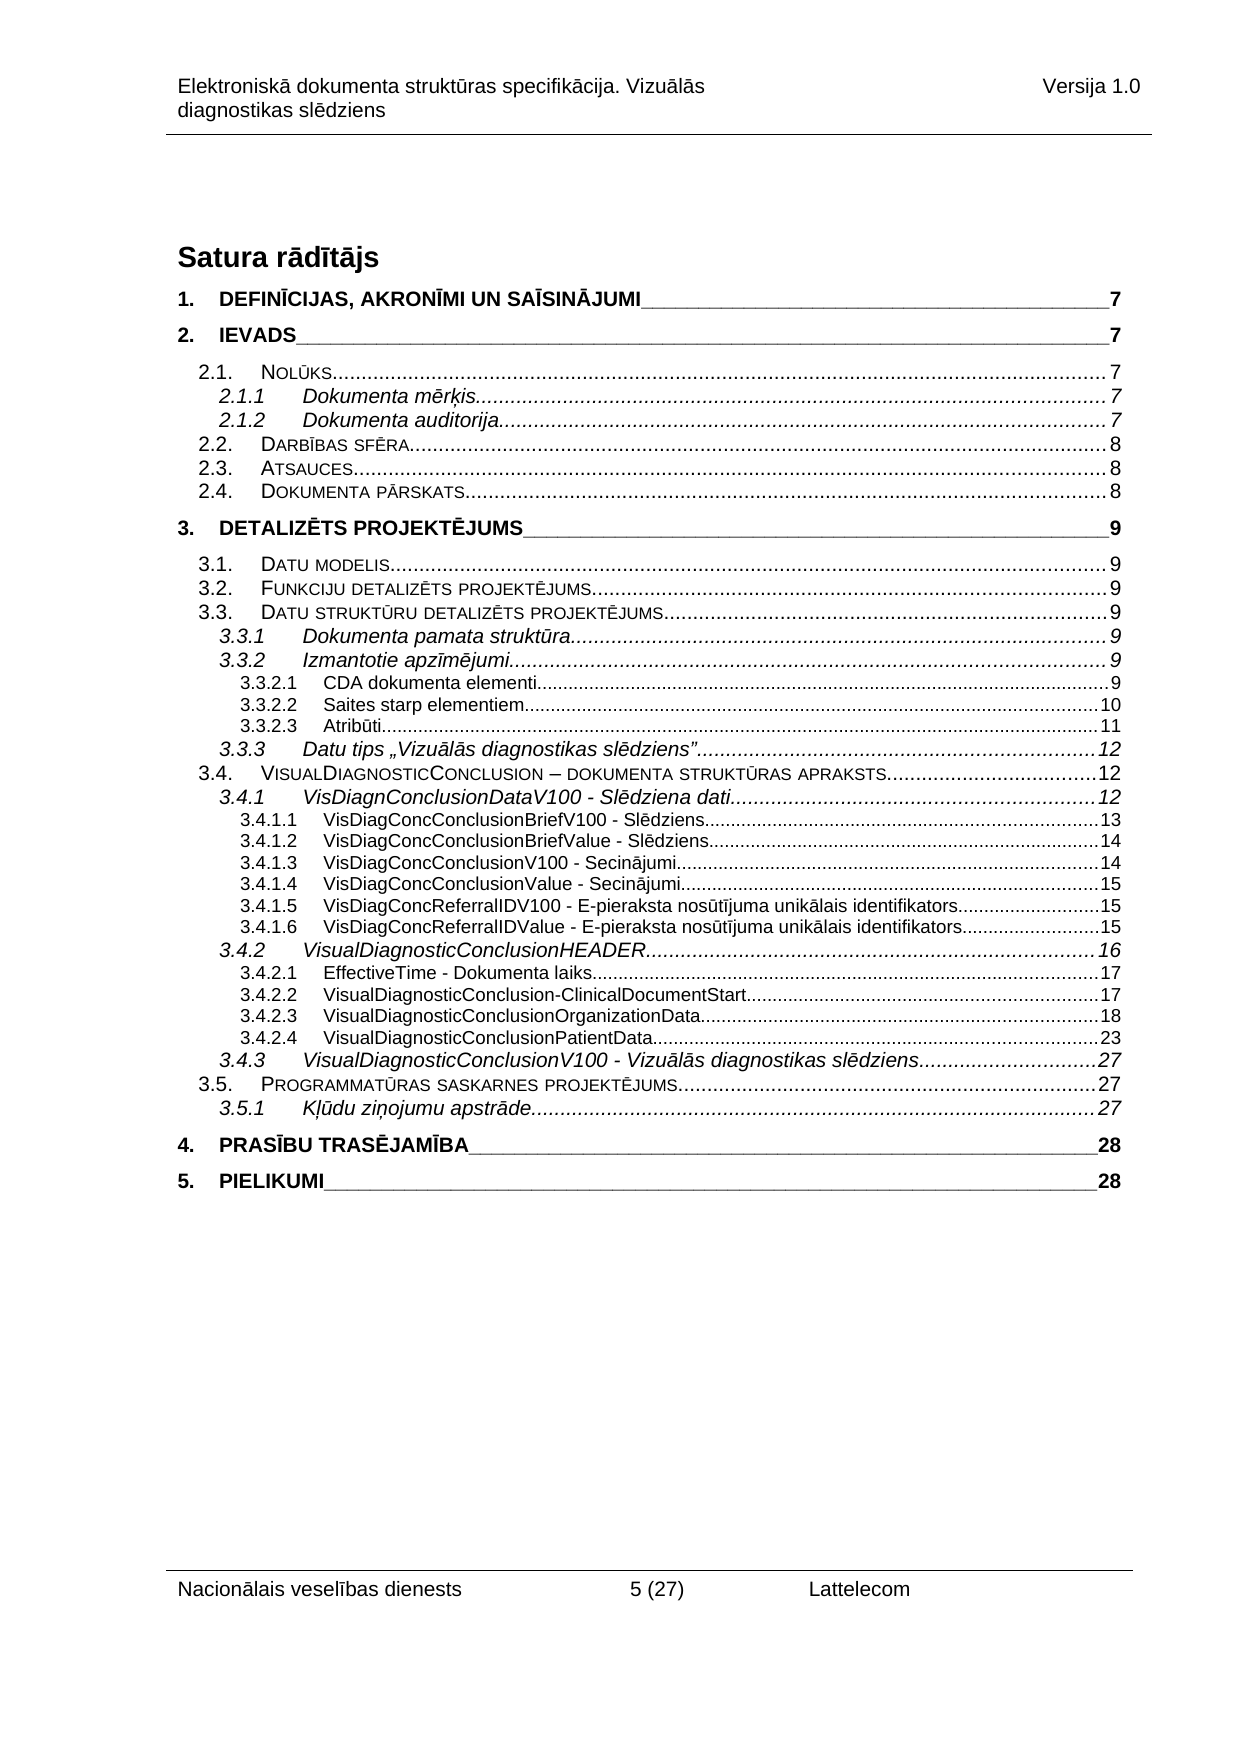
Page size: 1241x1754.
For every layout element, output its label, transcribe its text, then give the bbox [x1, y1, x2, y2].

text 4. Prasību trasējamība 28 [177, 1132, 1122, 1156]
text 2.3. Atsauces 8 [198, 455, 1122, 479]
text 2.4. Dokumenta pārskats 8 [198, 479, 1122, 503]
text 3.4.1.6 VisDiagConcReferralIDValue - E-pieraksta nosūtījuma unikālais identifikators 15 [240, 916, 1122, 938]
text 2. Ievads 7 [177, 323, 1122, 347]
text 3.5.1 Kļūdu ziņojumu apstrāde 27 [219, 1096, 1122, 1120]
text 3.3.2.1 CDA dokumenta elementi 9 [240, 672, 1122, 693]
text 3.3.2.2 Saites starp elementiem 10 [240, 693, 1122, 715]
text 3.4.2 VisualDiagnosticConclusionHEADER 16 [219, 938, 1122, 962]
text 3.3.2 Izmantotie apzīmējumi 9 [219, 648, 1122, 672]
text 3.4.1.3 VisDiagConcConclusionV100 - Secinājumi 14 [240, 852, 1122, 873]
text 3.3. Datu struktūru detalizēts projektējums 9 [198, 600, 1122, 624]
text 3.4.1 VisDiagnConclusionDataV100 - Slēdziena dati 12 [219, 784, 1122, 808]
text 3.4.1.1 VisDiagConcConclusionBriefV100 - Slēdziens 13 [240, 808, 1122, 830]
text 3.4.3 VisualDiagnosticConclusionV100 - Vizuālās diagnostikas slēdziens 27 [219, 1048, 1122, 1072]
text 3.1. Datu modelis 9 [198, 552, 1122, 576]
text 1. Definīcijas, akronīmi un saīsinājumi 7 [177, 287, 1122, 311]
text 3.3.2.3 Atribūti 11 [240, 715, 1122, 737]
text 3.5. Programmatūras saskarnes projektējums 27 [198, 1072, 1122, 1096]
text 3.4.1.5 VisDiagConcReferralIDV100 - E-pieraksta nosūtījuma unikālais identifikators 15 [240, 895, 1122, 916]
subtitle Satura rādītājs [177, 241, 1122, 274]
text 3.4.1.2 VisDiagConcConclusionBriefValue - Slēdziens 14 [240, 830, 1122, 852]
text 3.4.2.2 VisualDiagnosticConclusion-ClinicalDocumentStart 17 [240, 983, 1122, 1005]
text 3.4. VisualDiagnosticConclusion – dokumenta struktūras apraksts 12 [198, 761, 1122, 784]
text 2.1.2 Dokumenta auditorija 7 [219, 407, 1122, 431]
text 5. Pielikumi 28 [177, 1169, 1122, 1193]
text 3.4.2.1 EffectiveTime - Dokumenta laiks 17 [240, 962, 1122, 983]
text 3.3.1 Dokumenta pamata struktūra 9 [219, 624, 1122, 648]
text 3.4.1.4 VisDiagConcConclusionValue - Secinājumi 15 [240, 873, 1122, 895]
text 2.2. Darbības sfēra 8 [198, 431, 1122, 455]
text 3.4.2.3 VisualDiagnosticConclusionOrganizationData 18 [240, 1005, 1122, 1027]
text 3.4.2.4 VisualDiagnosticConclusionPatientData 23 [240, 1027, 1122, 1048]
text 3. Detalizēts projektējums 9 [177, 516, 1122, 540]
text 3.2. Funkciju detalizēts projektējums 9 [198, 576, 1122, 600]
text 3.3.3 Datu tips „Vizuālās diagnostikas slēdziens” 12 [219, 737, 1122, 761]
text 2.1.1 Dokumenta mērķis 7 [219, 383, 1122, 407]
text 2.1. Nolūks 7 [198, 359, 1122, 383]
